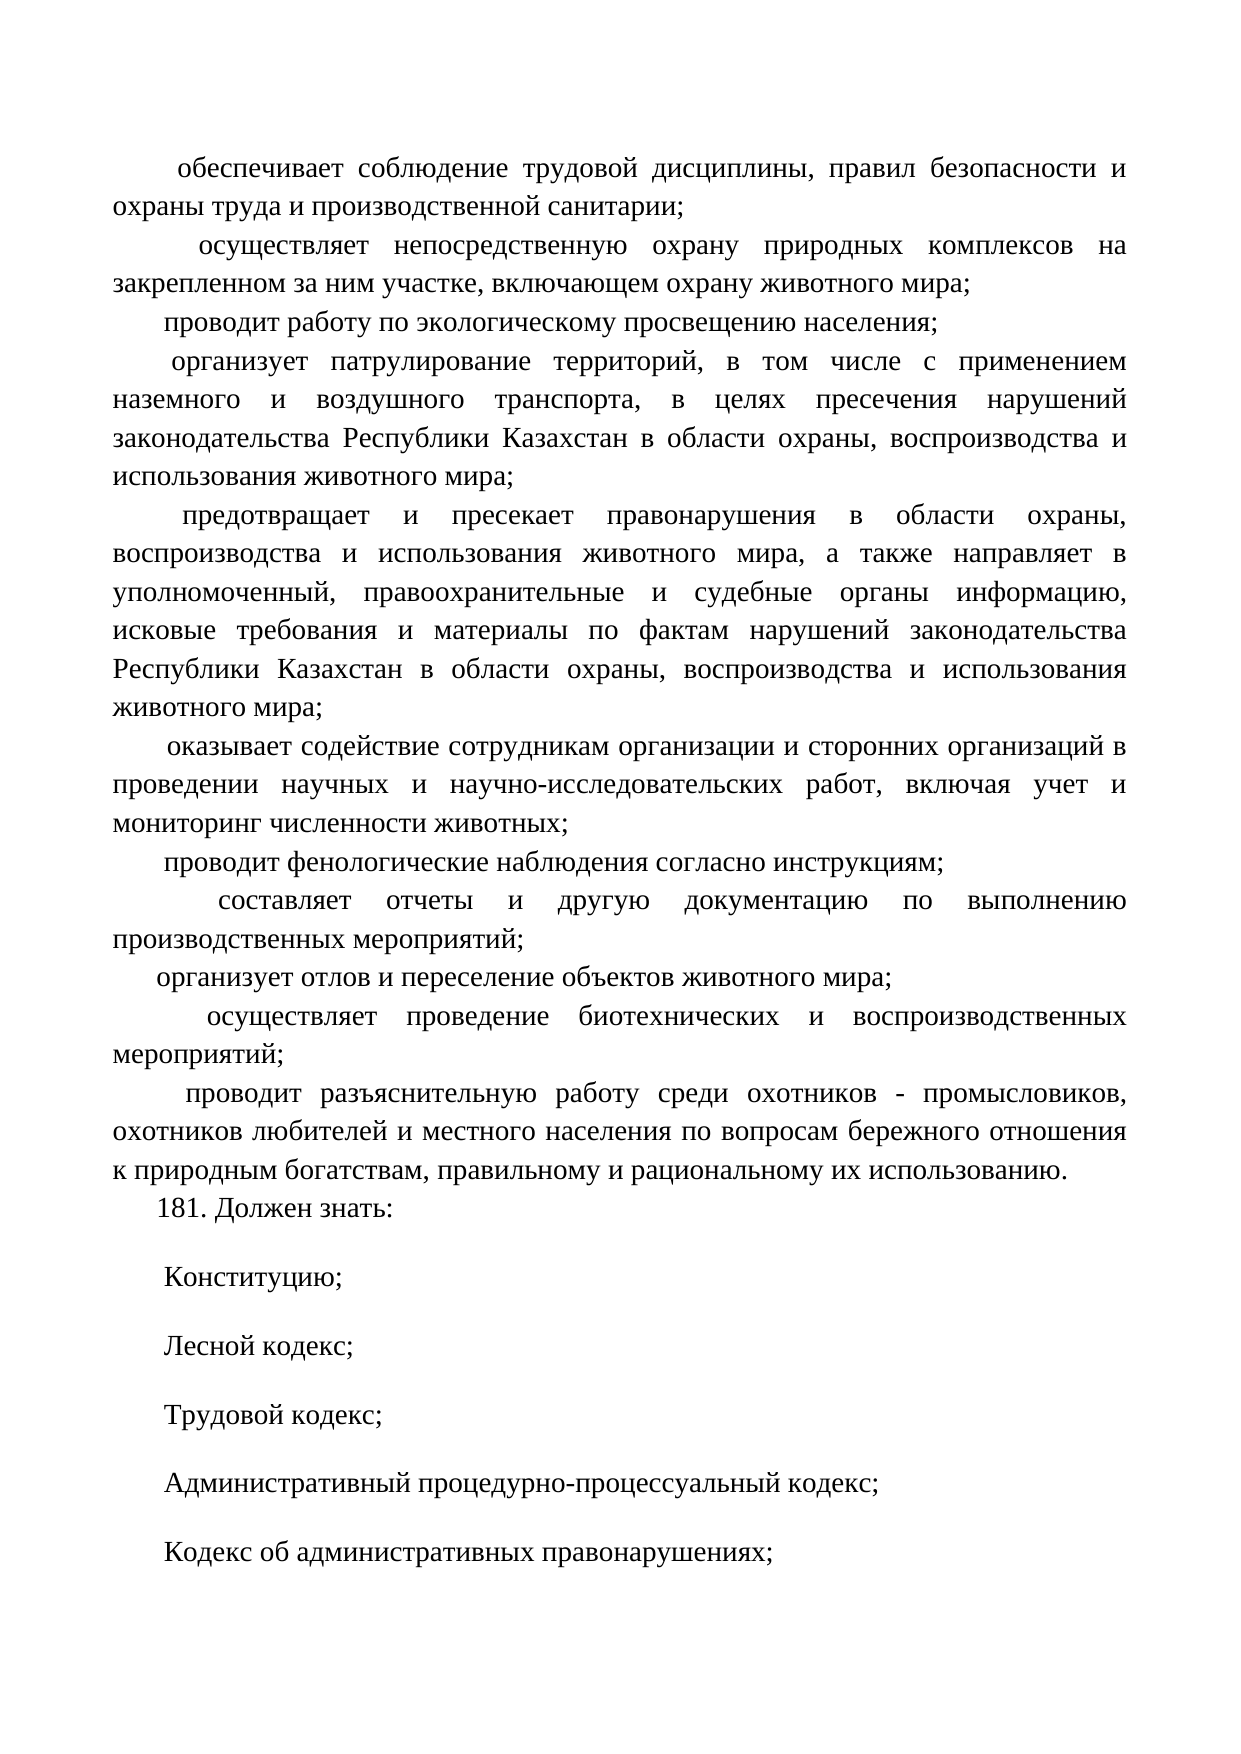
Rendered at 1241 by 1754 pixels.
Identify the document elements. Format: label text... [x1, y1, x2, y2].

text организует патрулирование территорий, в том числе с применением наземного и воздушного транспорта, в целях пресечения нарушений законодательства Республики Казахстан в области охраны, воспроизводства и использования животного мира; [112, 343, 1128, 492]
text проводит фенологические наблюдения согласно инструкциям; [112, 844, 1128, 877]
text составляет отчеты и другую документацию по выполнению производственных мероприятий; [112, 882, 1128, 954]
text осуществляет непосредственную охрану природных комплексов на закрепленном за ним участке, включающем охрану животного мира; [112, 227, 1128, 299]
text Трудовой кодекс; [112, 1397, 1128, 1430]
text Административный процедурно-процессуальный кодекс; [112, 1466, 1128, 1499]
text осуществляет проведение биотехнических и воспроизводственных мероприятий; [112, 998, 1128, 1070]
text проводит разъяснительную работу среди охотников - промысловиков, охотников любителей и местного населения по вопросам бережного отношения к природным богатствам, правильному и рациональному их использованию. [112, 1075, 1128, 1186]
text Конституцию; [112, 1259, 1128, 1293]
text предотвращает и пресекает правонарушения в области охраны, воспроизводства и использования животного мира, а также направляет в уполномоченный, правоохранительные и судебные органы информацию, исковые требования и материалы по фактам нарушений законодательства Республики Казахстан в области охраны, воспроизводства и использования животного мира; [112, 497, 1128, 723]
text 181. Должен знать: [112, 1191, 1128, 1224]
text Кодекс об административных правонарушениях; [112, 1534, 1128, 1568]
text обеспечивает соблюдение трудовой дисциплины, правил безопасности и охраны труда и производственной санитарии; [112, 150, 1128, 222]
text оказывает содействие сотрудникам организации и сторонних организаций в проведении научных и научно-исследовательских работ, включая учет и мониторинг численности животных; [112, 728, 1128, 839]
text Лесной кодекс; [112, 1328, 1128, 1362]
text организует отлов и переселение объектов животного мира; [112, 959, 1128, 993]
text проводит работу по экологическому просвещению населения; [112, 304, 1128, 338]
